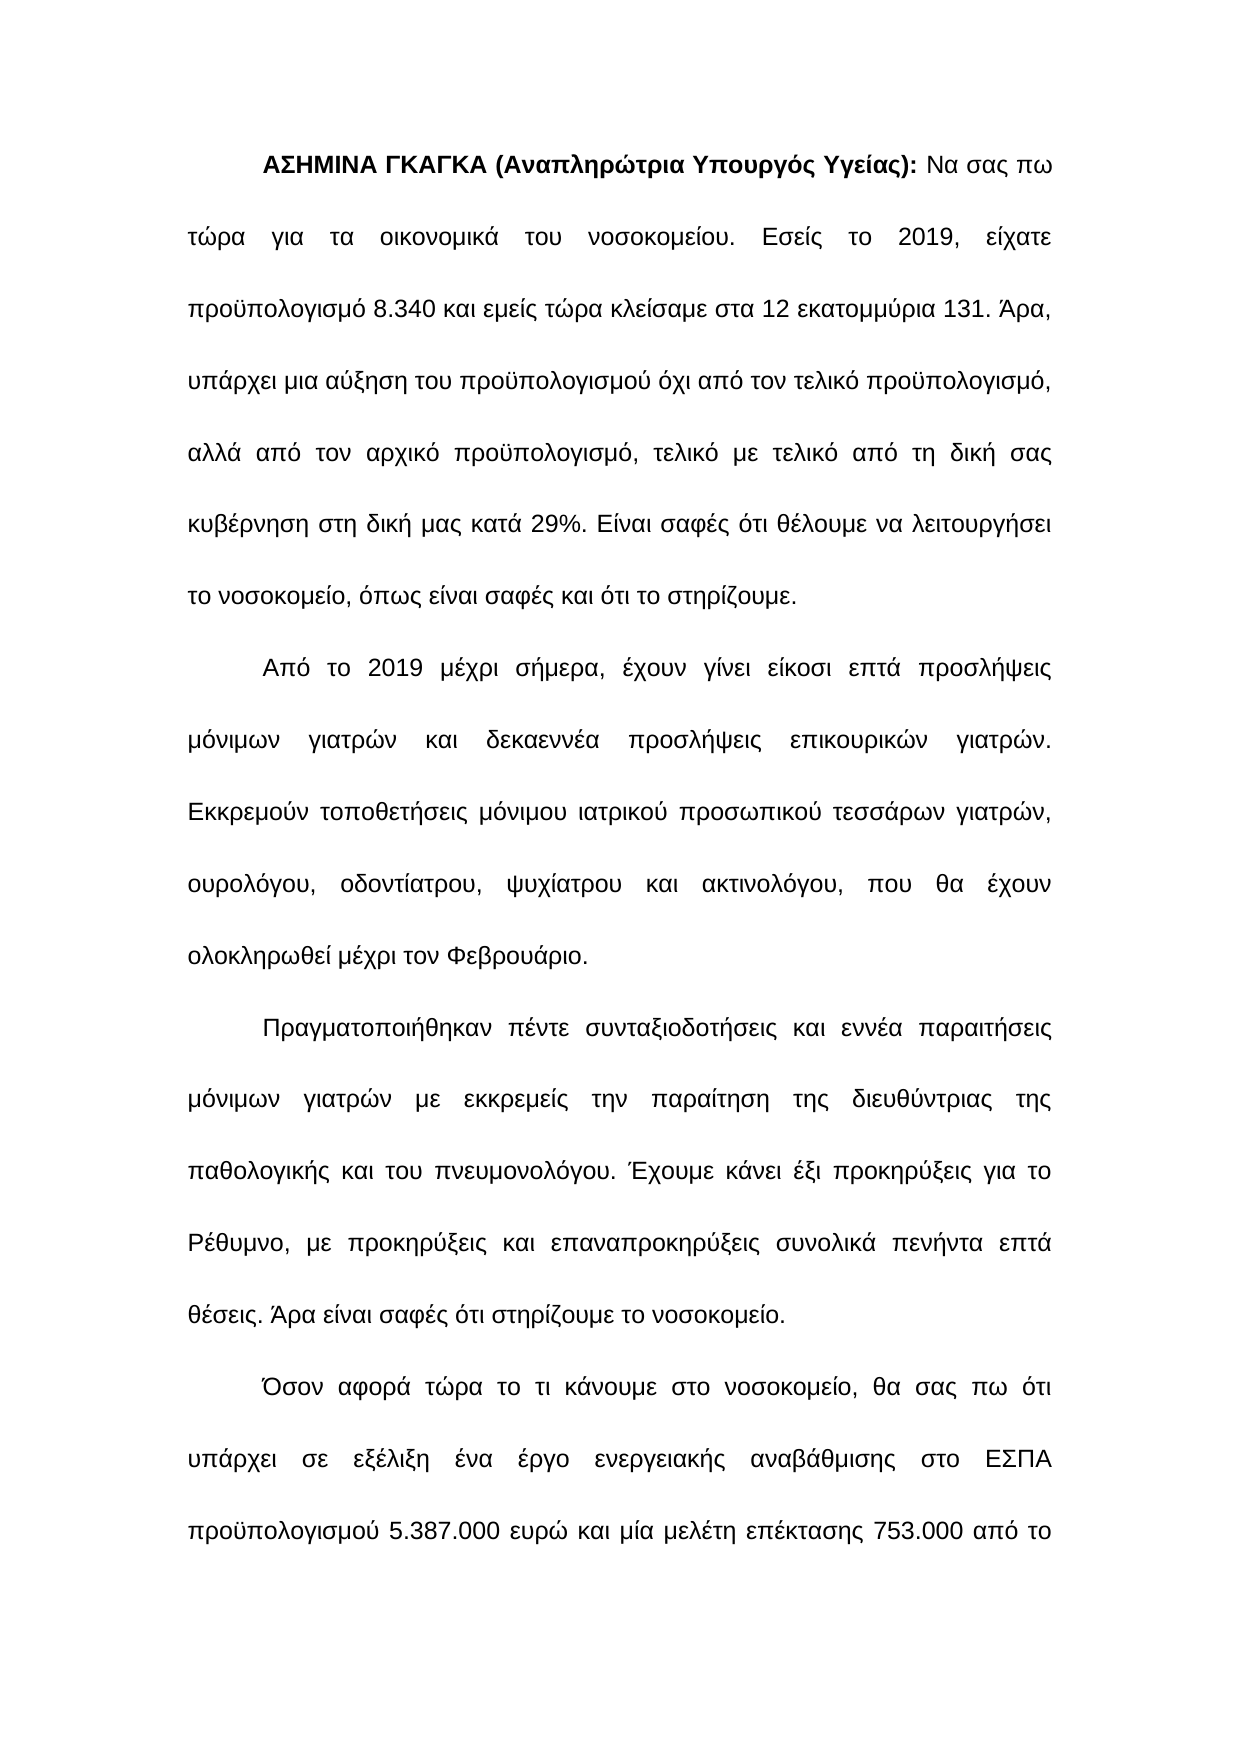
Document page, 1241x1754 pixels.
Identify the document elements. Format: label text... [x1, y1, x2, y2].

text Από το 2019 μέχρι σήμερα, έχουν γίνει είκοσι επτά προσλήψεις μόνιμων γιατρών και δεκαεννέα προσλήψεις επικουρικών γιατρών. Εκκρεμούν τοποθετήσεις μόνιμου ιατρικού προσωπικού τεσσάρων γιατρών, ουρολόγου, οδοντίατρου, ψυχίατρου και ακτινολόγου, που θα έχουν ολοκληρωθεί μέχρι τον Φεβρουάριο. [187, 653, 1053, 969]
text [187, 1372, 1053, 1544]
text ΑΣΗΜΙΝΑ ΓΚΑΓΚΑ (Αναπληρώτρια Υπουργός Υγείας): Να σας πω τώρα για τα οικονομικά του νοσοκομείου. Εσείς το 2019, είχατε προϋπολογισμό 8.340 και εμείς τώρα κλείσαμε στα 12 εκατομμύρια 131. Άρα, υπάρχει μια αύξηση του προϋπολογισμού όχι από τον τελικό προϋπολογισμό, αλλά από τον αρχικό προϋπολογισμό, τελικό με τελικό από τη δική σας κυβέρνηση στη δική μας κατά 29%. Είναι σαφές ότι θέλουμε να λειτουργήσει το νοσοκομείο, όπως είναι σαφές και ότι το στηρίζουμε. [187, 150, 1053, 610]
text Πραγματοποιήθηκαν πέντε συνταξιοδοτήσεις και εννέα παραιτήσεις μόνιμων γιατρών με εκκρεμείς την παραίτηση της διευθύντριας της παθολογικής και του πνευμονολόγου. Έχουμε κάνει έξι προκηρύξεις για το Ρέθυμνο, με προκηρύξεις και επαναπροκηρύξεις συνολικά πενήντα επτά θέσεις. Άρα είναι σαφές ότι στηρίζουμε το νοσοκομείο. [187, 1012, 1053, 1329]
